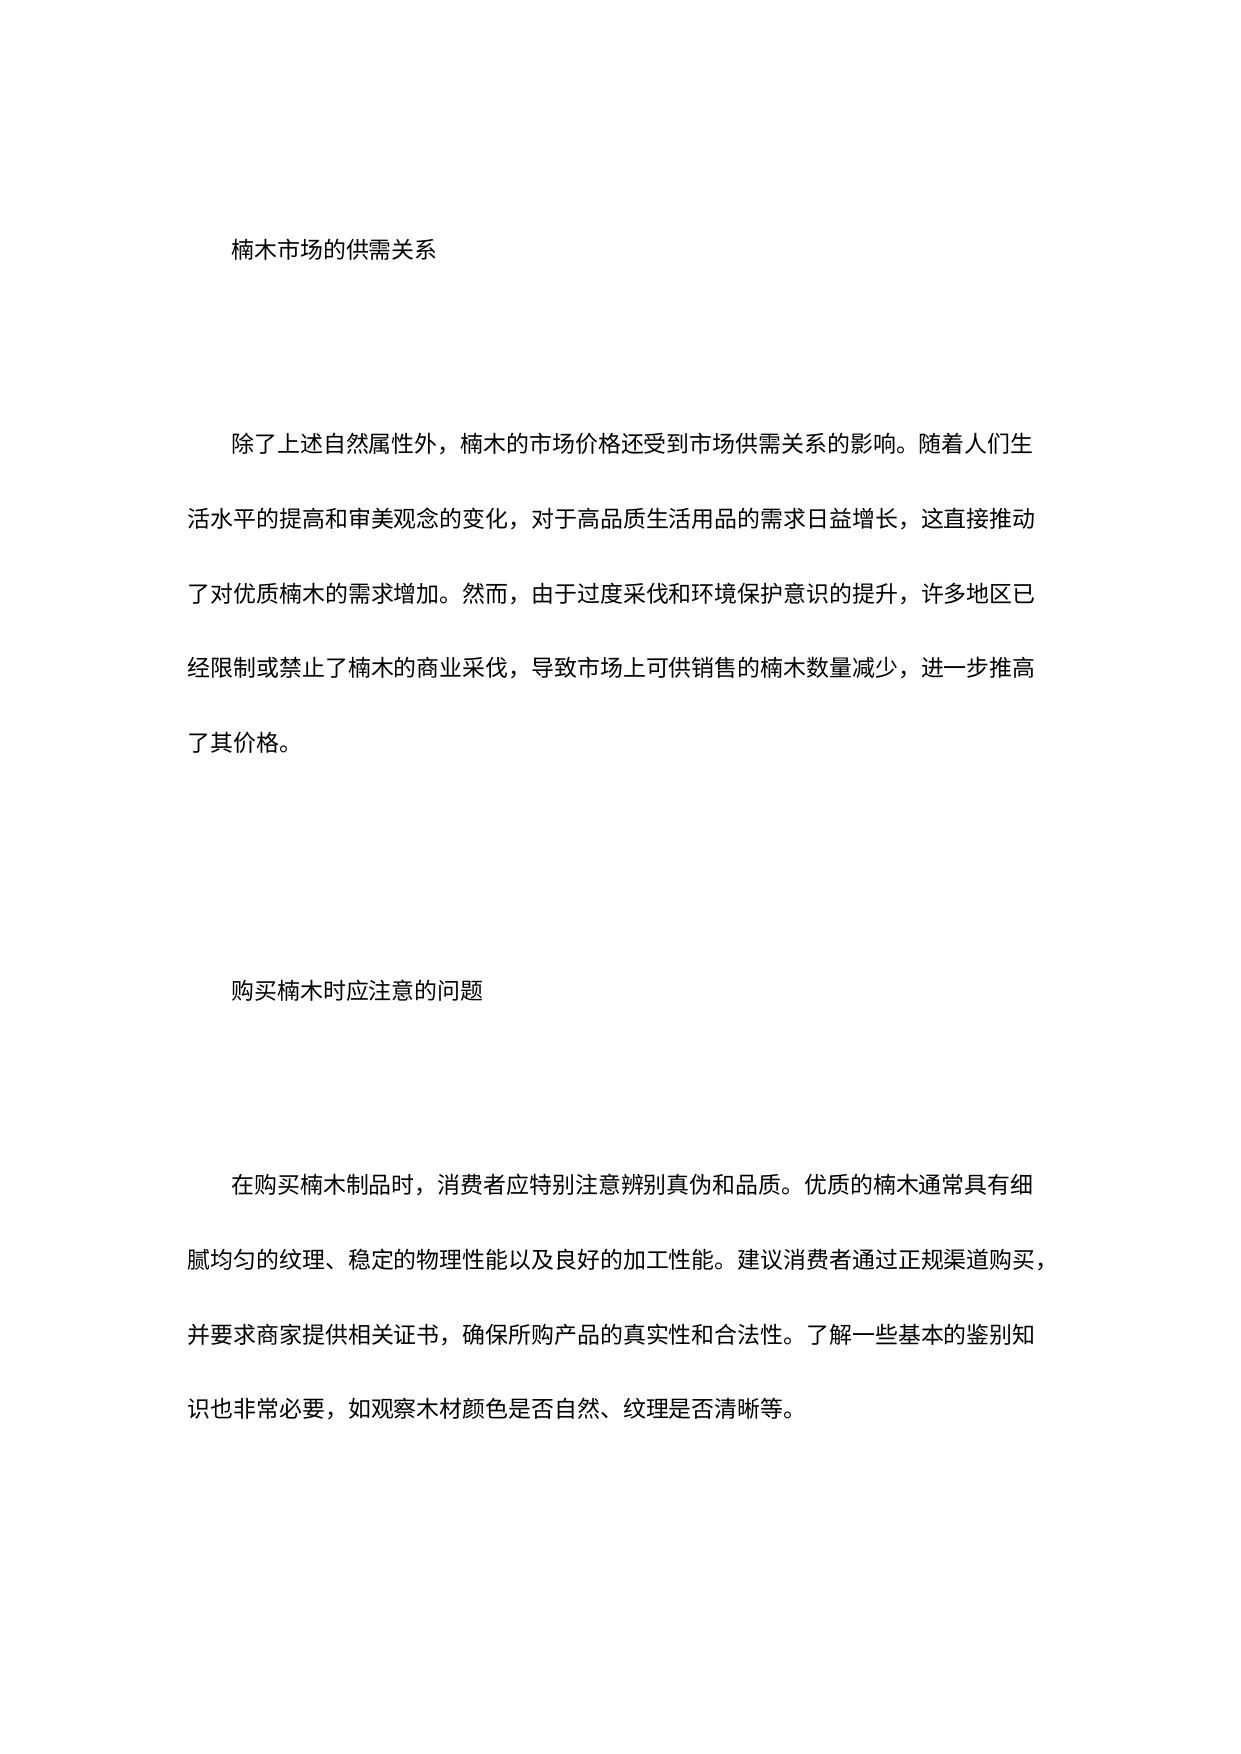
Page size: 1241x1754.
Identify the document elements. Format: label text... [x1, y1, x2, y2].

text 购买楠木时应注意的问题 [187, 957, 1053, 1022]
text 除了上述自然属性外，楠木的市场价格还受到市场供需关系的影响。随着人们生活水平的提高和审美观念的变化，对于高品质生活用品的需求日益增长，这直接推动了对优质楠木的需求增加。然而，由于过度采伐和环境保护意识的提升，许多地区已经限制或禁止了楠木的商业采伐，导致市场上可供销售的楠木数量减少，进一步推高了其价格。 [187, 410, 1053, 774]
text 楠木市场的供需关系 [187, 216, 1053, 281]
text 在购买楠木制品时，消费者应特别注意辨别真伪和品质。优质的楠木通常具有细腻均匀的纹理、稳定的物理性能以及良好的加工性能。建议消费者通过正规渠道购买，并要求商家提供相关证书，确保所购产品的真实性和合法性。了解一些基本的鉴别知识也非常必要，如观察木材颜色是否自然、纹理是否清晰等。 [187, 1151, 1053, 1441]
